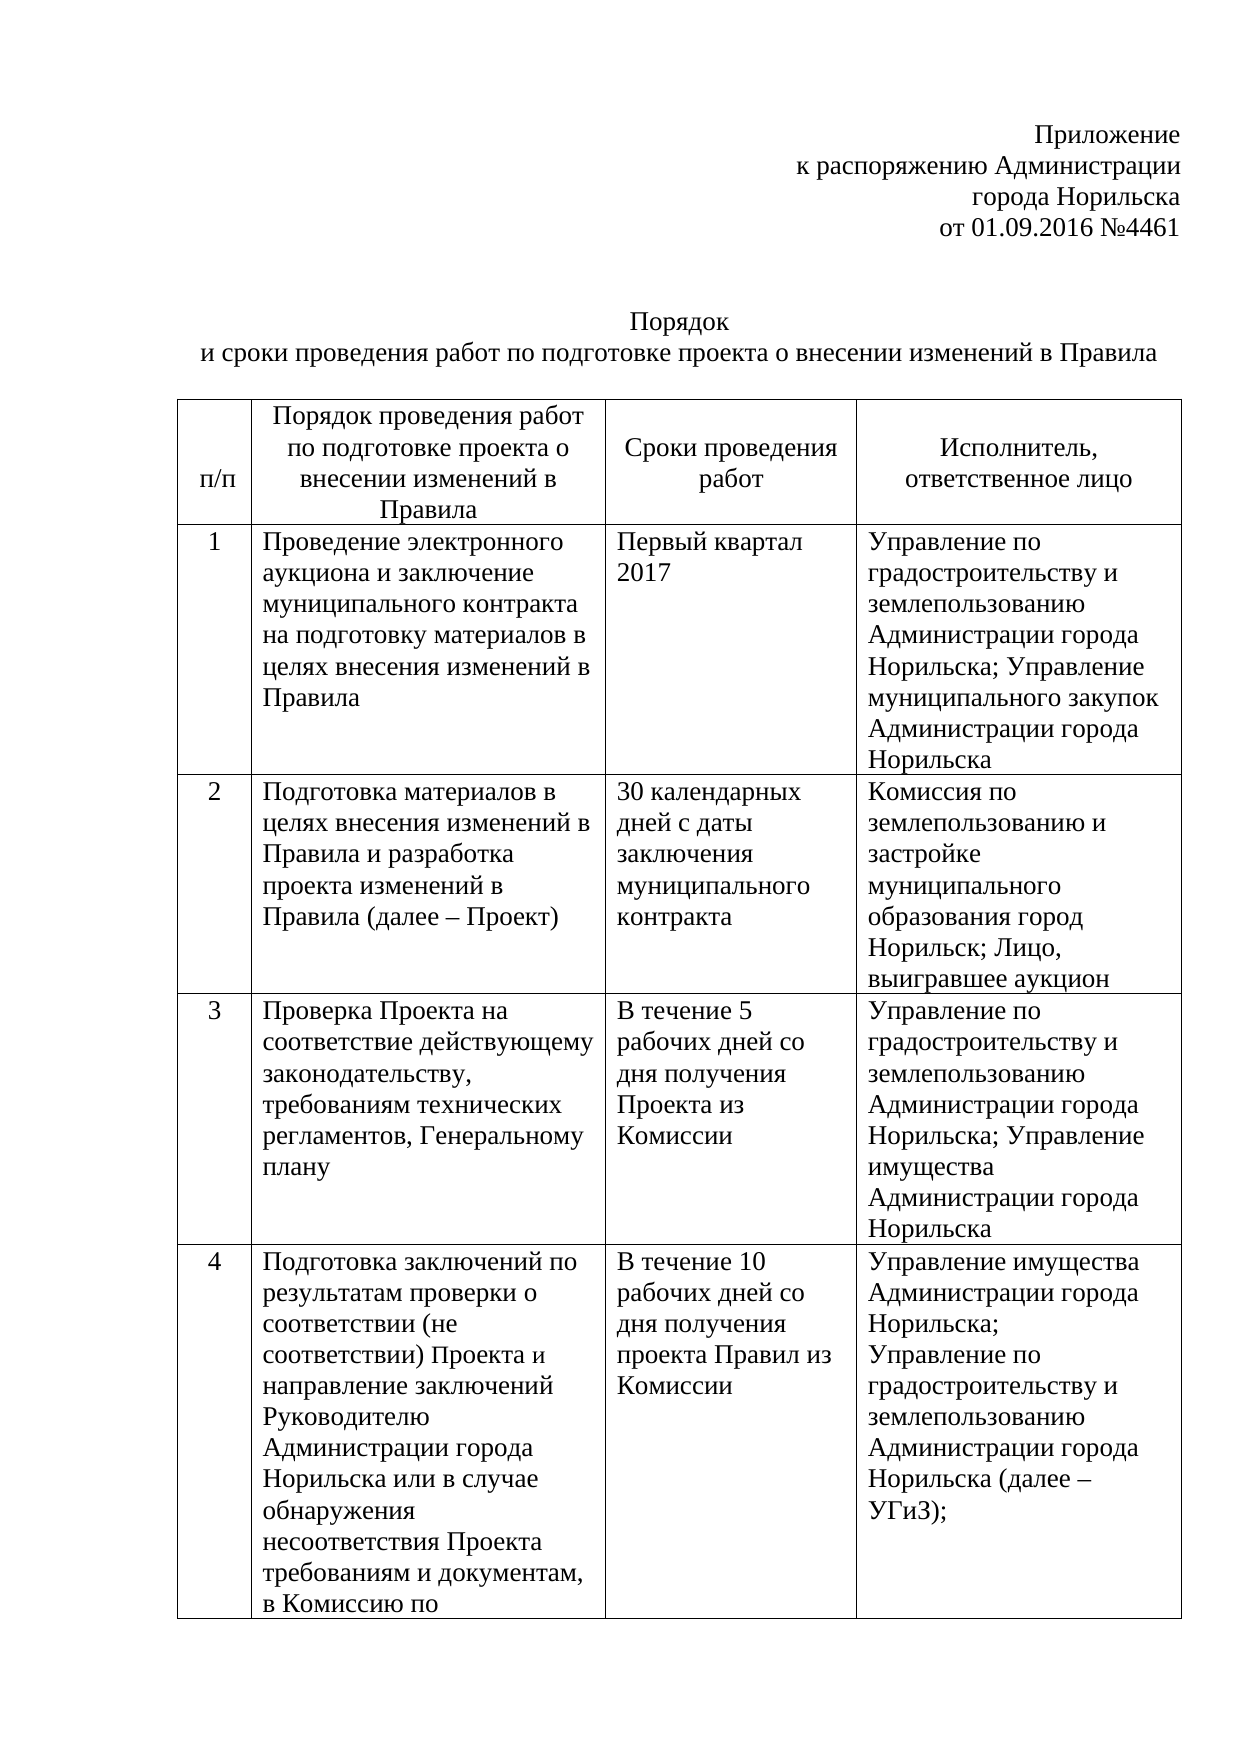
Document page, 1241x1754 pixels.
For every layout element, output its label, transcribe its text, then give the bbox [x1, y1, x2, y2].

table_cell Проведение электронного аукциона и заключение муниципального контракта на подготовку материалов в целях внесения изменений в Правила [252, 525, 605, 774]
table_cell Управление по градостроительству и землепользованию Администрации города Норильска; Управление муниципального закупок Администрации города Норильска [857, 525, 1181, 774]
text от 01.09.2016 №4461 [177, 212, 1181, 243]
text Приложение [177, 118, 1181, 149]
table_cell Подготовка материалов в целях внесения изменений в Правила и разработка проекта изменений в Правила (далее – Проект) [252, 775, 605, 993]
table_cell В течение 5 рабочих дней со дня получения Проекта из Комиссии [606, 994, 856, 1243]
table_cell 30 календарных дней с даты заключения муниципального контракта [606, 775, 856, 993]
table_header Сроки проведения работ [606, 400, 856, 524]
table_cell Проверка Проекта на соответствие действующему законодательству, требованиям технических регламентов, Генеральному плану [252, 994, 605, 1243]
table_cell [606, 1245, 856, 1618]
table_cell Комиссия по землепользованию и застройке муниципального образования город Норильск; Лицо, выигравшее аукцион [857, 775, 1181, 993]
table_header Исполнитель, ответственное лицо [857, 400, 1181, 524]
table_cell Управление по градостроительству и землепользованию Администрации города Норильска; Управление имущества Администрации города Норильска [857, 994, 1181, 1243]
text и сроки проведения работ по подготовке проекта о внесении изменений в Правила [177, 336, 1181, 367]
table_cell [857, 1245, 1181, 1618]
text города Норильска [177, 180, 1181, 212]
table_cell 4 [178, 1245, 251, 1618]
text Порядок [177, 305, 1181, 336]
table_cell 3 [178, 994, 251, 1243]
table_header п/п [178, 400, 251, 524]
table_cell 2 [178, 775, 251, 993]
text к распоряжению Администрации [177, 149, 1181, 180]
table_header Порядок проведения работ по подготовке проекта о внесении изменений в Правила [252, 400, 605, 524]
table_cell Первый квартал 2017 [606, 525, 856, 774]
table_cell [252, 1245, 605, 1618]
table_cell 1 [178, 525, 251, 774]
